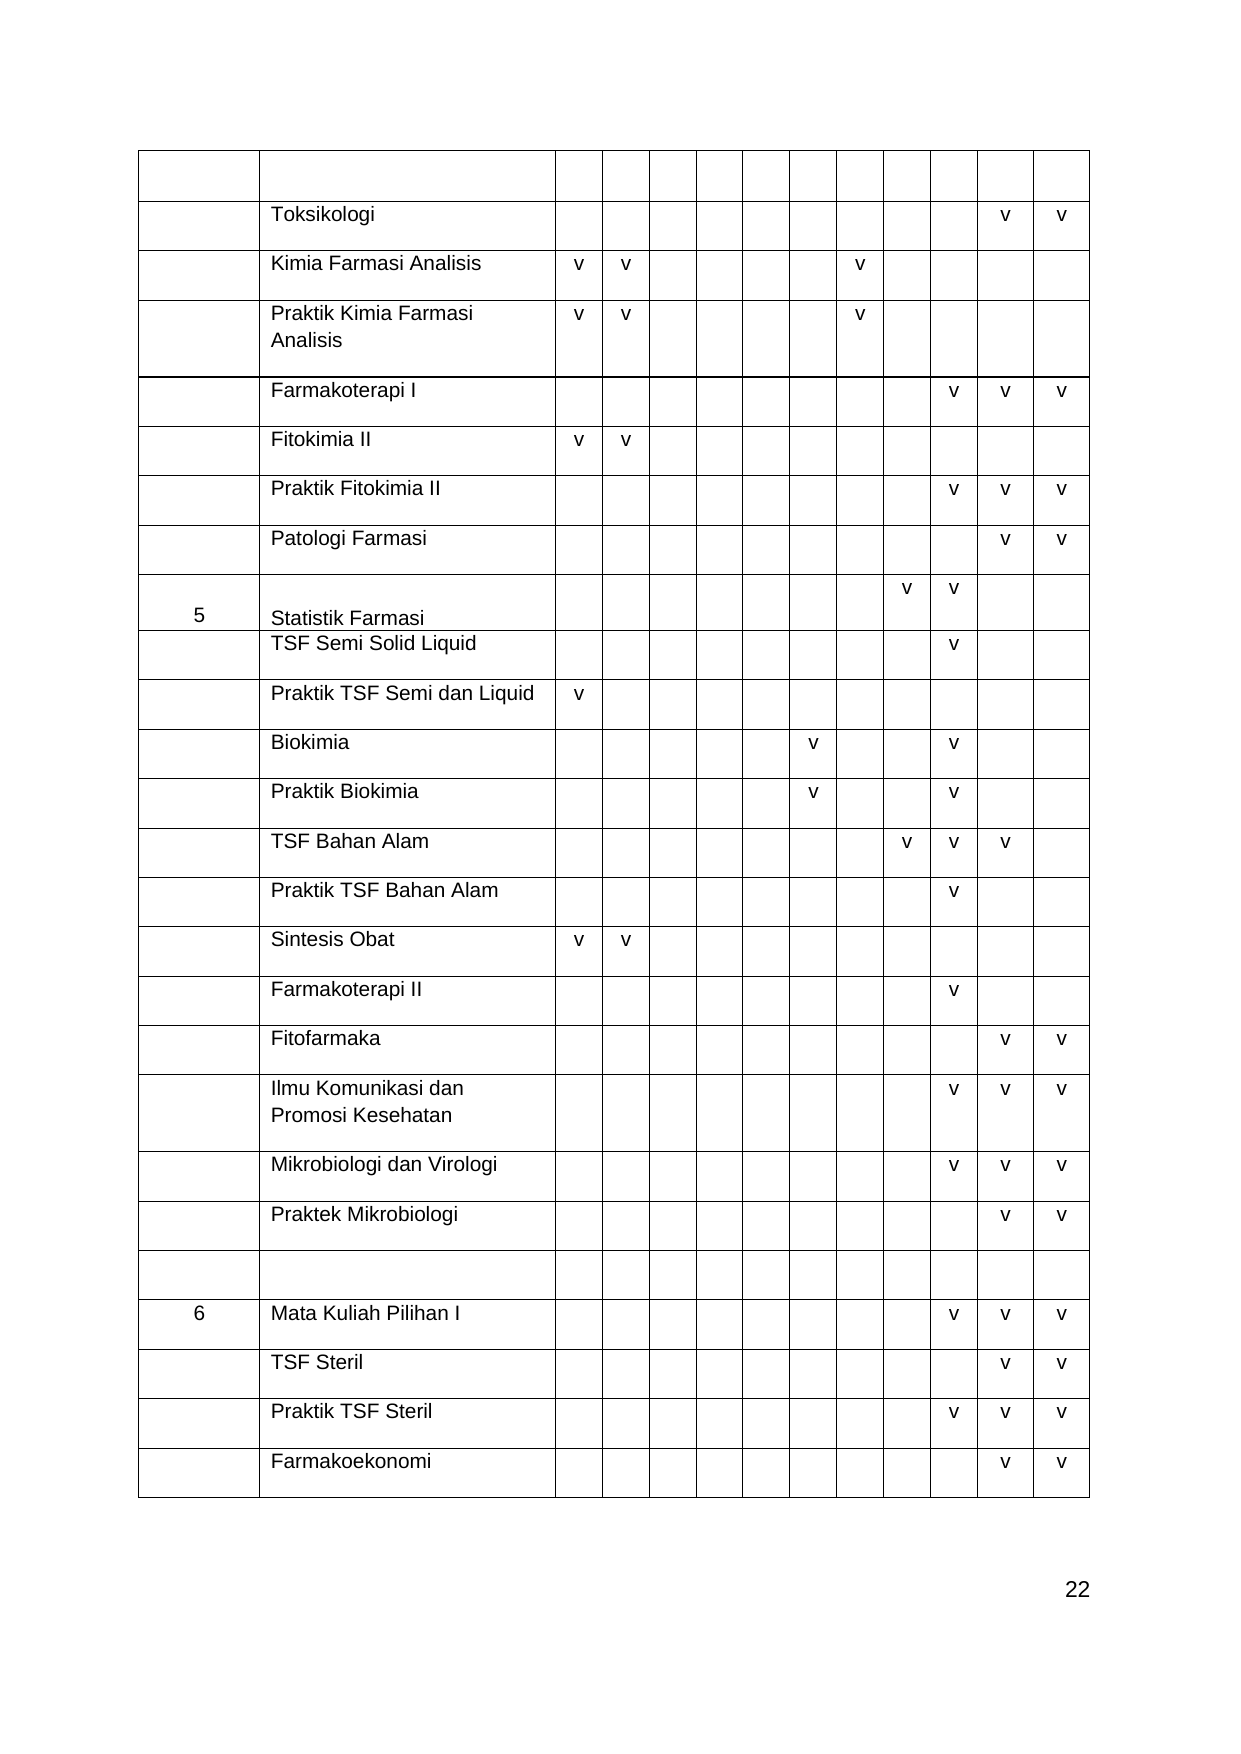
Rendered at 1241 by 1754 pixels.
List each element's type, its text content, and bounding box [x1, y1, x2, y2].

table_cell [556, 1075, 602, 1151]
table_cell [837, 1399, 883, 1447]
table_cell v [1034, 1026, 1089, 1074]
table_cell [931, 1449, 977, 1497]
table_cell [743, 730, 789, 778]
table_cell [650, 1399, 696, 1447]
table_cell [650, 378, 696, 426]
table_cell [978, 680, 1033, 729]
table_cell v [884, 829, 930, 877]
table_cell [931, 1350, 977, 1398]
table_cell [837, 730, 883, 778]
table_cell Praktik TSF Steril [260, 1399, 555, 1447]
table_cell [650, 927, 696, 976]
table_cell [697, 1399, 742, 1447]
table_cell [978, 575, 1033, 630]
table_cell v [1034, 202, 1089, 250]
table_cell [743, 575, 789, 630]
table_cell [603, 779, 649, 827]
table_cell [884, 680, 930, 729]
table_cell [139, 1449, 259, 1497]
table_cell [931, 427, 977, 475]
table_cell [790, 378, 836, 426]
table_cell [790, 1202, 836, 1250]
table_cell [603, 1026, 649, 1074]
table_cell [978, 977, 1033, 1025]
table_cell [790, 151, 836, 201]
table_cell [837, 1449, 883, 1497]
table_cell [743, 202, 789, 250]
table_cell [697, 1449, 742, 1497]
table_cell [884, 878, 930, 926]
table_cell [790, 427, 836, 475]
table_cell Kimia Farmasi Analisis [260, 251, 555, 299]
table_cell v [931, 476, 977, 524]
table_cell [650, 1152, 696, 1201]
table_cell v [790, 779, 836, 827]
table_cell [603, 202, 649, 250]
table_cell v [1034, 1350, 1089, 1398]
table_cell [1034, 631, 1089, 679]
table_cell [139, 1075, 259, 1151]
table_cell [931, 1251, 977, 1299]
table_cell [931, 1026, 977, 1074]
table_cell v [978, 1449, 1033, 1497]
table_cell Praktik Fitokimia II [260, 476, 555, 524]
table_cell [837, 1202, 883, 1250]
table_cell [837, 1300, 883, 1349]
table_cell [650, 730, 696, 778]
table_cell [650, 1251, 696, 1299]
table_cell [603, 631, 649, 679]
table_cell [139, 1026, 259, 1074]
table_cell [139, 1251, 259, 1299]
table_cell [697, 378, 742, 426]
table_cell [837, 779, 883, 827]
table_cell [650, 977, 696, 1025]
table_cell [884, 1152, 930, 1201]
table_cell [790, 631, 836, 679]
table_cell [790, 977, 836, 1025]
table_cell [837, 631, 883, 679]
table_cell v [931, 1399, 977, 1447]
table_cell [743, 927, 789, 976]
table_cell [556, 779, 602, 827]
table_cell [556, 526, 602, 574]
table_cell [1034, 251, 1089, 299]
table_cell [697, 301, 742, 376]
table_cell [139, 1350, 259, 1398]
table_cell v [931, 575, 977, 630]
table_cell v [884, 575, 930, 630]
table_cell [603, 1399, 649, 1447]
table_cell [978, 251, 1033, 299]
table_cell [884, 1026, 930, 1074]
table_cell [790, 829, 836, 877]
table_cell [650, 1075, 696, 1151]
table_cell [790, 301, 836, 376]
table_cell [743, 301, 789, 376]
table_cell [139, 779, 259, 827]
table_cell Mikrobiologi dan Virologi [260, 1152, 555, 1201]
table_cell [556, 202, 602, 250]
table_cell v [978, 476, 1033, 524]
table_cell [884, 1300, 930, 1349]
table_cell [790, 202, 836, 250]
table_cell [139, 730, 259, 778]
table_cell [884, 1350, 930, 1398]
table_cell [1034, 575, 1089, 630]
table_cell [697, 631, 742, 679]
table_cell 6 [139, 1300, 259, 1349]
table_cell v [931, 730, 977, 778]
table_cell Praktik Kimia Farmasi Analisis [260, 301, 555, 376]
table_cell [556, 977, 602, 1025]
table_cell Farmakoekonomi [260, 1449, 555, 1497]
table_cell [837, 829, 883, 877]
table_cell [884, 1449, 930, 1497]
table_cell [884, 202, 930, 250]
table_cell [139, 829, 259, 877]
table_cell [139, 526, 259, 574]
table_cell [837, 1152, 883, 1201]
table_cell [884, 476, 930, 524]
table_cell [790, 1152, 836, 1201]
table_cell [978, 927, 1033, 976]
table_cell [139, 927, 259, 976]
table_cell [650, 427, 696, 475]
table_cell v [556, 251, 602, 299]
table_cell [837, 526, 883, 574]
table_cell [931, 202, 977, 250]
table_cell [790, 1075, 836, 1151]
table_cell [603, 680, 649, 729]
table_cell [978, 427, 1033, 475]
table_cell [884, 779, 930, 827]
table_cell [931, 301, 977, 376]
table_cell v [978, 1026, 1033, 1074]
table_cell [790, 1399, 836, 1447]
table_cell [139, 1399, 259, 1447]
table_cell [743, 1300, 789, 1349]
table_cell [697, 202, 742, 250]
table_cell v [931, 151, 977, 201]
table_cell [650, 251, 696, 299]
table_cell v [978, 1399, 1033, 1447]
table_cell [603, 829, 649, 877]
table_cell [260, 1251, 555, 1299]
table_cell [139, 977, 259, 1025]
table_cell [790, 878, 836, 926]
table_cell [697, 1350, 742, 1398]
table_cell v [931, 829, 977, 877]
table_cell v [837, 301, 883, 376]
table_cell [697, 878, 742, 926]
table_cell v [1034, 526, 1089, 574]
table_cell [556, 575, 602, 630]
table_cell [790, 1449, 836, 1497]
table_cell [697, 476, 742, 524]
table_cell [603, 1075, 649, 1151]
table_cell [931, 927, 977, 976]
table_cell [697, 575, 742, 630]
table_cell [603, 1300, 649, 1349]
table_cell [743, 251, 789, 299]
table_cell [884, 526, 930, 574]
table_cell [697, 680, 742, 729]
table_cell [697, 1251, 742, 1299]
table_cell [260, 151, 555, 201]
table_cell [743, 1026, 789, 1074]
table_cell [743, 878, 789, 926]
table_cell [743, 631, 789, 679]
table_cell v [790, 730, 836, 778]
table_cell [837, 927, 883, 976]
table_cell [931, 1202, 977, 1250]
table_cell [697, 427, 742, 475]
table_cell [139, 631, 259, 679]
table_cell [650, 476, 696, 524]
table_cell [1034, 779, 1089, 827]
table_cell [790, 251, 836, 299]
table_cell [743, 1399, 789, 1447]
table_cell [556, 1202, 602, 1250]
table_cell [743, 1075, 789, 1151]
table_cell [556, 1300, 602, 1349]
table_cell v [556, 927, 602, 976]
table_cell [556, 151, 602, 201]
table_cell [743, 476, 789, 524]
table_cell [650, 526, 696, 574]
table_cell [884, 1202, 930, 1250]
table_cell [884, 977, 930, 1025]
table_cell [884, 151, 930, 201]
table_cell [603, 1202, 649, 1250]
table_cell Statistik Farmasi [260, 575, 555, 630]
table_cell TSF Bahan Alam [260, 829, 555, 877]
table_cell [139, 251, 259, 299]
table_cell [139, 680, 259, 729]
table_cell [603, 575, 649, 630]
table_cell [837, 878, 883, 926]
table_cell [556, 1350, 602, 1398]
table_cell [743, 1202, 789, 1250]
table_cell [743, 977, 789, 1025]
table_cell [978, 730, 1033, 778]
table_cell v [603, 301, 649, 376]
table_cell [743, 779, 789, 827]
table_cell [837, 427, 883, 475]
table_cell v [931, 378, 977, 426]
table_cell Patologi Farmasi [260, 526, 555, 574]
table_cell [884, 427, 930, 475]
table_cell [603, 1152, 649, 1201]
table_cell Fitofarmaka [260, 1026, 555, 1074]
table_cell [1034, 878, 1089, 926]
table_cell Mata Kuliah Pilihan I [260, 1300, 555, 1349]
table_cell [884, 378, 930, 426]
table_cell v [556, 427, 602, 475]
table_cell v [978, 378, 1033, 426]
table_cell [697, 779, 742, 827]
table_cell [837, 1026, 883, 1074]
table_cell Ilmu Komunikasi dan Promosi Kesehatan [260, 1075, 555, 1151]
table_cell [837, 1350, 883, 1398]
table_cell [790, 1350, 836, 1398]
table_cell [743, 427, 789, 475]
table_cell Praktik TSF Bahan Alam [260, 878, 555, 926]
table_cell v [978, 1350, 1033, 1398]
table_cell [978, 301, 1033, 376]
table_cell [603, 878, 649, 926]
table_cell [650, 779, 696, 827]
table_cell [697, 1300, 742, 1349]
table_cell [837, 977, 883, 1025]
table_cell [650, 631, 696, 679]
table_cell [556, 730, 602, 778]
table_cell v [837, 251, 883, 299]
table_cell [790, 927, 836, 976]
table_cell [884, 1075, 930, 1151]
table_cell [790, 575, 836, 630]
table_cell [603, 1251, 649, 1299]
table_cell [697, 730, 742, 778]
table_cell [650, 1202, 696, 1250]
table_cell [139, 301, 259, 376]
table_cell [1034, 977, 1089, 1025]
table_cell v [1034, 476, 1089, 524]
table_cell [837, 1251, 883, 1299]
table_cell [650, 202, 696, 250]
table_cell [556, 378, 602, 426]
table_cell [697, 151, 742, 201]
table_cell v [1034, 1152, 1089, 1201]
table_cell [884, 251, 930, 299]
table_cell v [978, 1300, 1033, 1349]
table_cell v [978, 202, 1033, 250]
table_cell v [931, 878, 977, 926]
table_cell [790, 1300, 836, 1349]
table_cell Biokimia [260, 730, 555, 778]
table_cell Praktik Biokimia [260, 779, 555, 827]
table_cell [650, 301, 696, 376]
table_cell [1034, 1251, 1089, 1299]
table_cell [1034, 829, 1089, 877]
table_cell [837, 202, 883, 250]
table_cell [556, 1399, 602, 1447]
table_cell [884, 1399, 930, 1447]
table_cell [139, 1202, 259, 1250]
table_cell [697, 829, 742, 877]
table_cell [931, 526, 977, 574]
table_cell [743, 526, 789, 574]
table_cell [837, 476, 883, 524]
table_cell [697, 1075, 742, 1151]
table_cell [603, 1449, 649, 1497]
table_cell Farmakoterapi I [260, 378, 555, 426]
table_cell v [931, 631, 977, 679]
table_cell [884, 927, 930, 976]
table_cell [697, 526, 742, 574]
table_cell [1034, 680, 1089, 729]
table_cell [978, 1251, 1033, 1299]
table_cell [978, 631, 1033, 679]
table_cell [743, 378, 789, 426]
table_cell [556, 829, 602, 877]
table_cell [650, 680, 696, 729]
table_cell [697, 927, 742, 976]
table_cell [603, 151, 649, 201]
table_cell Praktek Mikrobiologi [260, 1202, 555, 1250]
table_cell [931, 251, 977, 299]
table_cell TSF Semi Solid Liquid [260, 631, 555, 679]
table_cell v [1034, 1300, 1089, 1349]
table_cell Farmakoterapi II [260, 977, 555, 1025]
table_cell v [978, 151, 1033, 201]
table_cell [139, 202, 259, 250]
table_cell [790, 1026, 836, 1074]
table_cell [556, 1251, 602, 1299]
table_cell v [556, 301, 602, 376]
table_cell [697, 251, 742, 299]
table_cell [1034, 427, 1089, 475]
table_cell [931, 680, 977, 729]
table_cell [978, 878, 1033, 926]
table_cell [743, 1251, 789, 1299]
table_cell [650, 1300, 696, 1349]
table_cell v [1034, 1449, 1089, 1497]
table_cell v [1034, 1075, 1089, 1151]
table_cell v [978, 1075, 1033, 1151]
table_cell [139, 151, 259, 201]
table_cell v [978, 1152, 1033, 1201]
table_cell v [931, 977, 977, 1025]
table_cell [650, 829, 696, 877]
table_cell Praktik TSF Semi dan Liquid [260, 680, 555, 729]
table_cell [603, 1350, 649, 1398]
table_cell v [603, 927, 649, 976]
table_cell [743, 680, 789, 729]
table_cell [837, 151, 883, 201]
table_cell [697, 1026, 742, 1074]
table_cell [139, 427, 259, 475]
table_cell v [978, 526, 1033, 574]
table_cell [650, 878, 696, 926]
table_cell [556, 1152, 602, 1201]
table_cell [556, 476, 602, 524]
table_cell [650, 151, 696, 201]
table_cell [650, 1350, 696, 1398]
table_cell [1034, 927, 1089, 976]
table_cell v [978, 829, 1033, 877]
table_cell [790, 526, 836, 574]
table_cell [1034, 730, 1089, 778]
table_cell v [978, 1202, 1033, 1250]
table_cell TSF Steril [260, 1350, 555, 1398]
table_cell [837, 680, 883, 729]
table_cell [603, 977, 649, 1025]
table_cell Sintesis Obat [260, 927, 555, 976]
table_cell v [931, 1300, 977, 1349]
table_cell v [1034, 1202, 1089, 1250]
table_cell v [931, 1152, 977, 1201]
table_cell v [931, 1075, 977, 1151]
table_cell [556, 1449, 602, 1497]
table_cell v [931, 779, 977, 827]
table_cell [650, 1026, 696, 1074]
table_cell Toksikologi [260, 202, 555, 250]
table_cell v [1034, 1399, 1089, 1447]
table_cell v [1034, 378, 1089, 426]
table_cell [603, 730, 649, 778]
table_cell [743, 829, 789, 877]
table_cell [139, 878, 259, 926]
table_cell [603, 476, 649, 524]
table_cell [743, 1152, 789, 1201]
table_cell [884, 631, 930, 679]
table_cell [650, 575, 696, 630]
table_cell [837, 1075, 883, 1151]
table_cell [978, 779, 1033, 827]
table_cell [884, 1251, 930, 1299]
table_cell v [603, 251, 649, 299]
table_cell [790, 1251, 836, 1299]
table_cell [837, 378, 883, 426]
table_cell [790, 680, 836, 729]
table_cell [650, 1449, 696, 1497]
table_cell [139, 476, 259, 524]
table_cell 5 [139, 575, 259, 630]
table_cell v [1034, 151, 1089, 201]
table_cell v [556, 680, 602, 729]
table_cell [884, 301, 930, 376]
table_cell [697, 1152, 742, 1201]
table_cell [743, 151, 789, 201]
table_cell [743, 1350, 789, 1398]
table_cell [139, 378, 259, 426]
table_cell [556, 878, 602, 926]
table_cell [837, 575, 883, 630]
table_cell [603, 526, 649, 574]
table_cell [139, 1152, 259, 1201]
table_cell Fitokimia II [260, 427, 555, 475]
table_cell [556, 1026, 602, 1074]
table_cell [603, 378, 649, 426]
table_cell v [603, 427, 649, 475]
table_cell [743, 1449, 789, 1497]
table_cell [884, 730, 930, 778]
table_cell [556, 631, 602, 679]
table_cell [697, 977, 742, 1025]
table_cell [1034, 301, 1089, 376]
table_cell [790, 476, 836, 524]
table_cell [697, 1202, 742, 1250]
